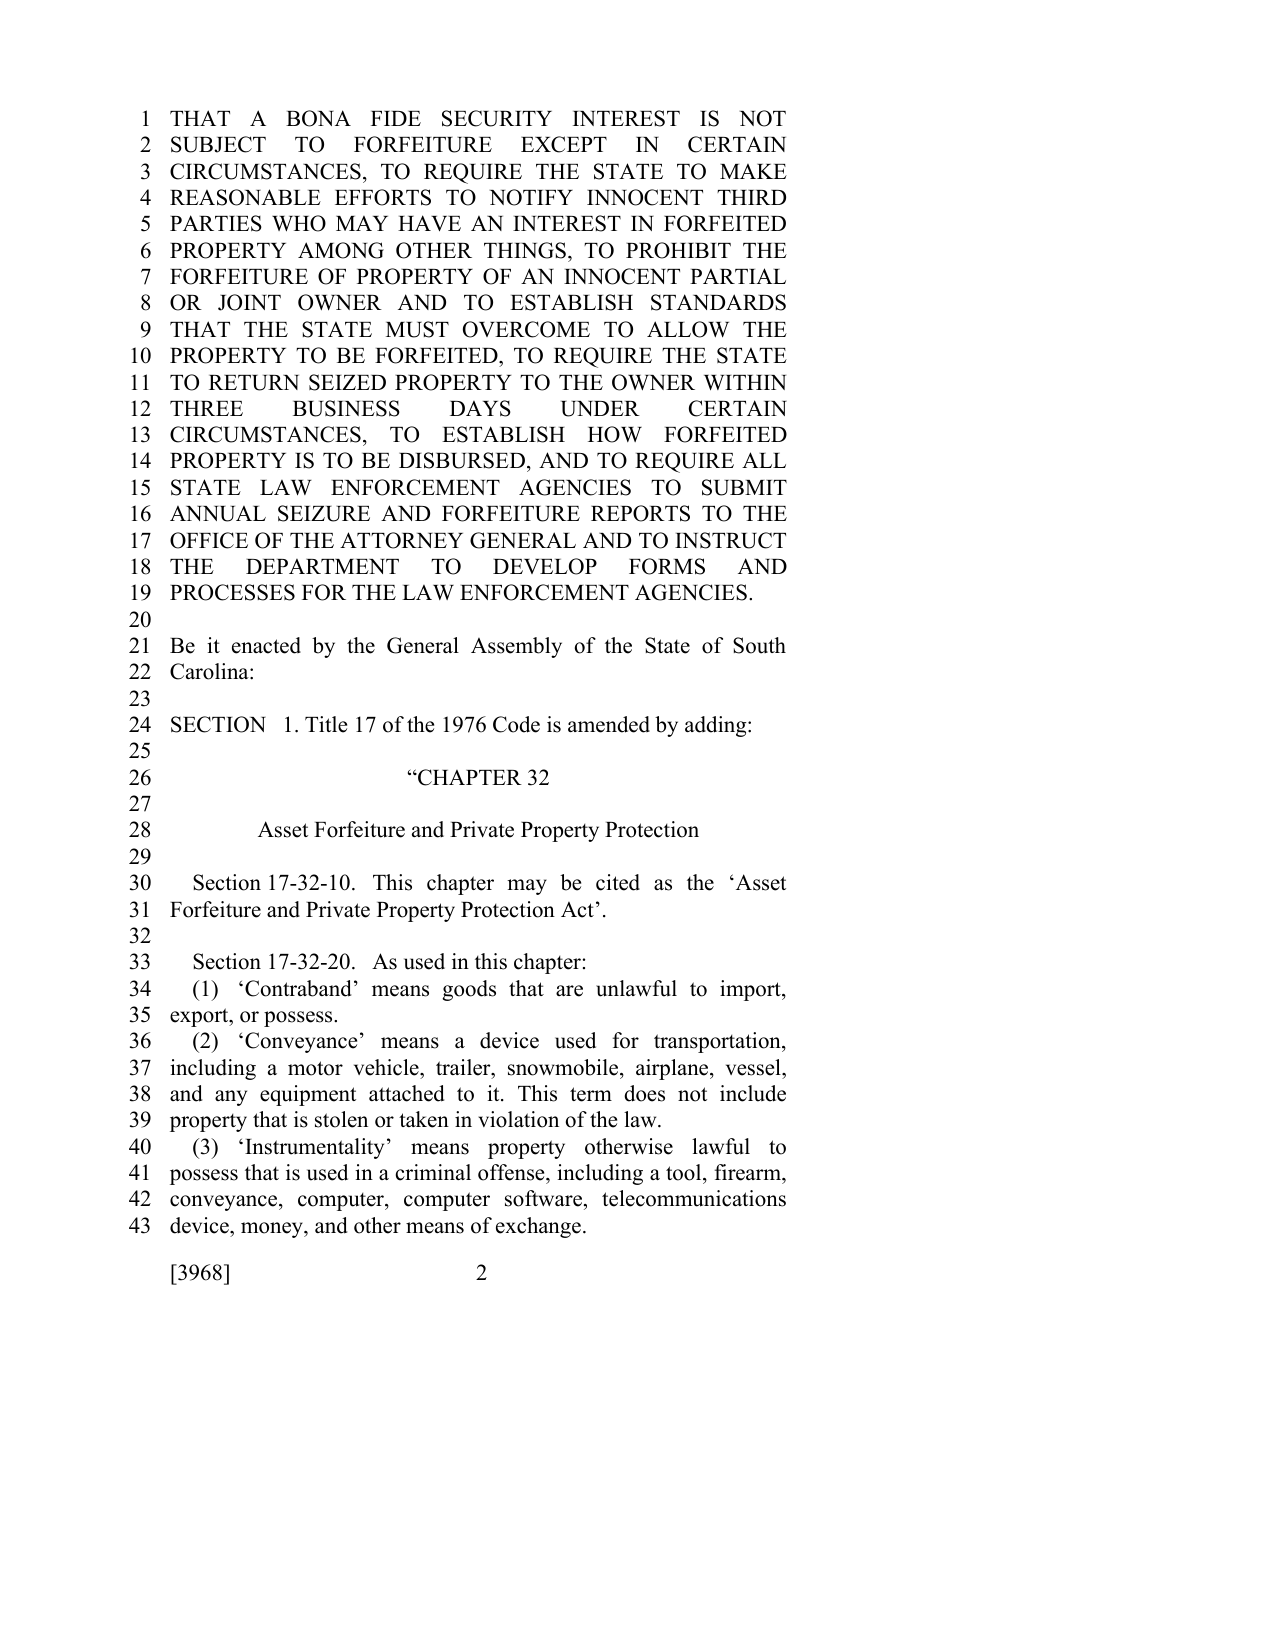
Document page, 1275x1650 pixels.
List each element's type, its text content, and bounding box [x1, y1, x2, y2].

text Section 17-32-10. This chapter may be cited as the ‘Asset Forfeiture and Private Property Protection Act’. [169, 869, 787, 922]
text Asset Forfeiture and Private Property Protection [169, 817, 787, 843]
text (2) ‘Conveyance’ means a device used for transportation, including a motor vehicle, trailer, snowmobile, airplane, vessel, and any equipment attached to it. This term does not include property that is stolen or taken in violation of the law. [169, 1027, 787, 1133]
text Section 17-32-20. As used in this chapter: [169, 948, 787, 975]
text Be it enacted by the General Assembly of the State of South Carolina: [169, 632, 787, 685]
text “CHAPTER 32 [169, 764, 787, 790]
text (1) ‘Contraband’ means goods that are unlawful to import, export, or possess. [169, 975, 787, 1027]
text SECTION 1. Title 17 of the 1976 Code is amended by adding: [169, 711, 787, 737]
text (3) ‘Instrumentality’ means property otherwise lawful to possess that is used in a criminal offense, including a tool, firearm, conveyance, computer, computer software, telecommunications device, money, and other means of exchange. [169, 1133, 787, 1238]
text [169, 105, 787, 606]
